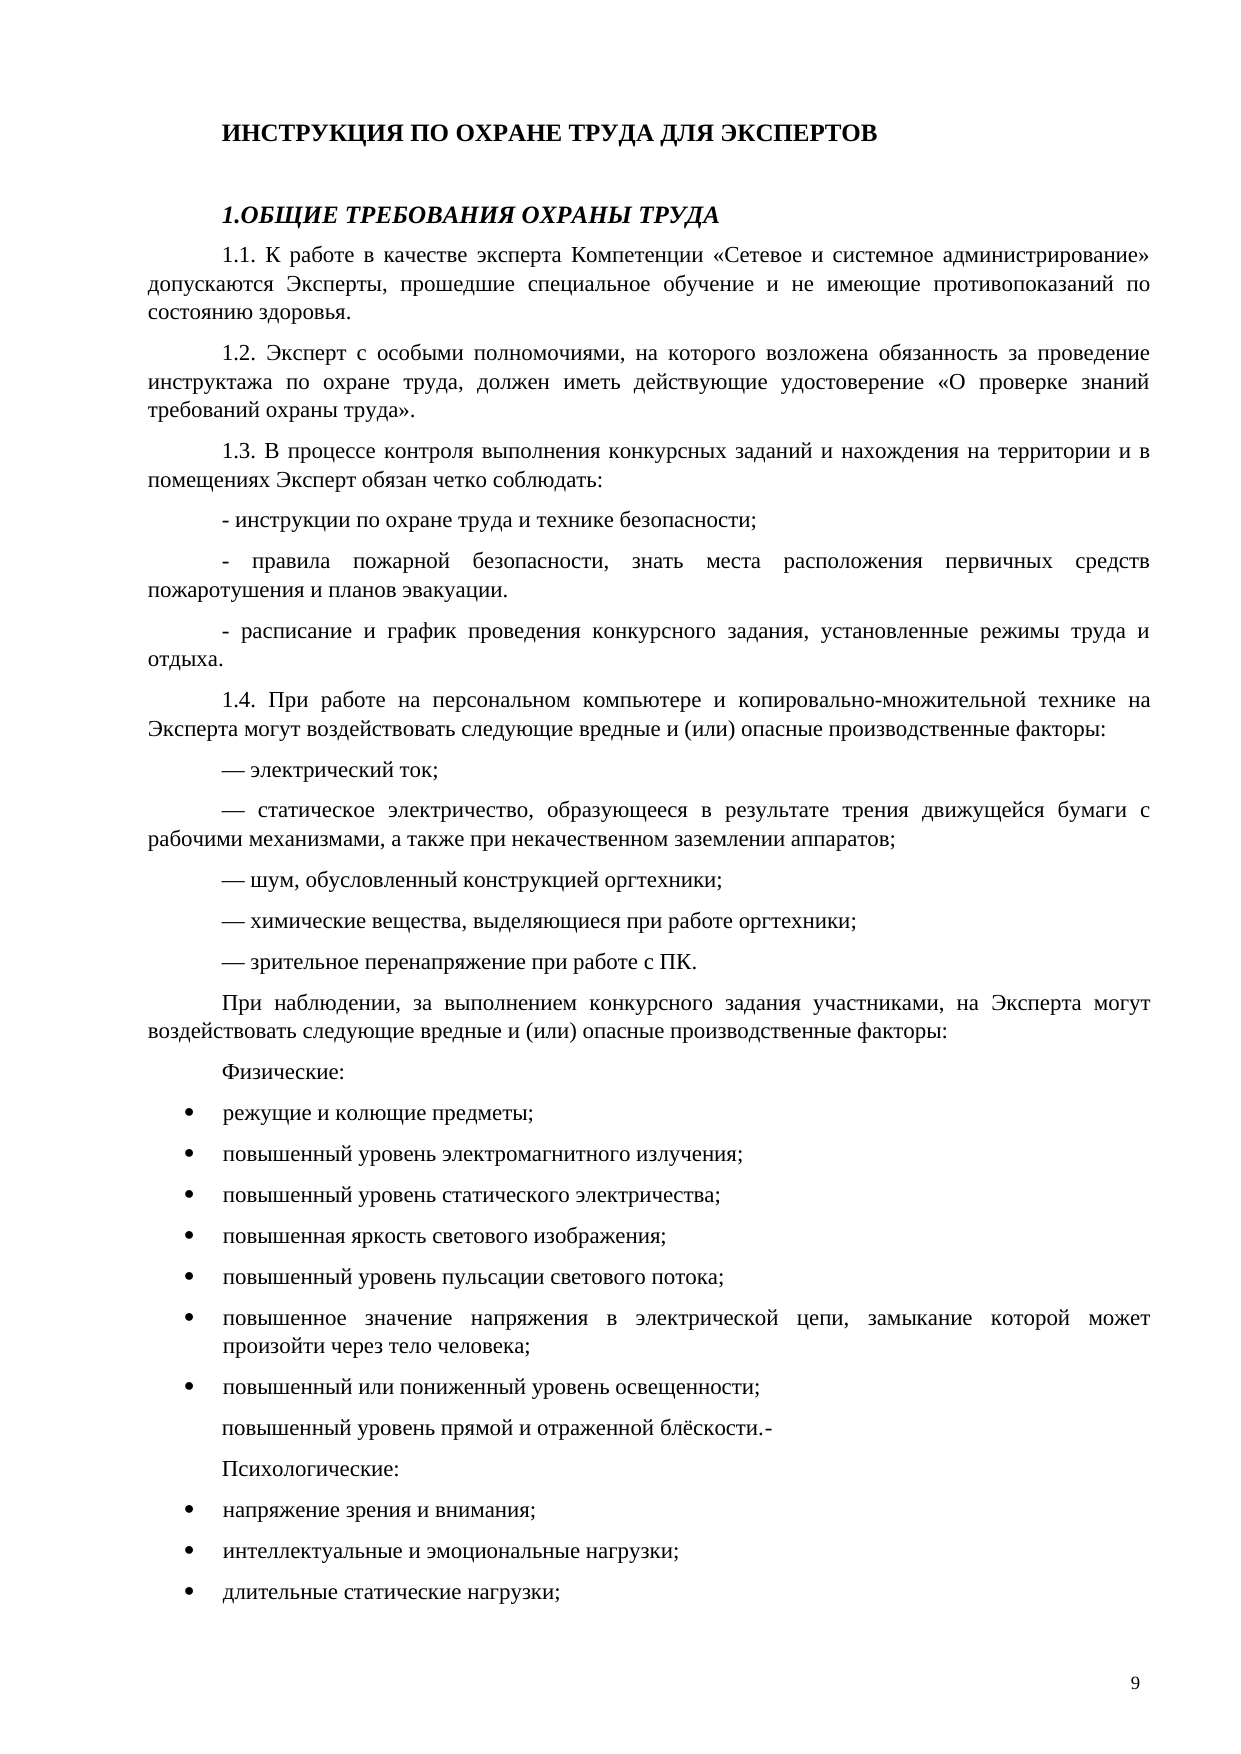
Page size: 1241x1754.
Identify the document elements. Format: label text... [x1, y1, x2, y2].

text — статическое электричество, образующееся в результате трения движущейся бумаги с рабочими механизмами, а также при некачественном заземлении аппаратов; [148, 797, 1152, 851]
text - правила пожарной безопасности, знать места расположения первичных средств пожаротушения и планов эвакуации. [148, 547, 1152, 602]
list напряжение зрения и внимания; [185, 1496, 1152, 1522]
list повышенный уровень статического электричества; [185, 1181, 1152, 1207]
list режущие и колющие предметы; [185, 1099, 1152, 1125]
list повышенный уровень пульсации светового потока; [185, 1263, 1152, 1289]
subtitle 1.Общие требования охраны труда [148, 200, 1152, 229]
text 1.4. При работе на персональном компьютере и копировально-множительной технике на Эксперта могут воздействовать следующие вредные и (или) опасные производственные факторы: [148, 686, 1152, 741]
list интеллектуальные и эмоциональные нагрузки; [185, 1537, 1152, 1563]
text — химические вещества, выделяющиеся при работе оргтехники; [148, 907, 1152, 933]
text 1.3. В процессе контроля выполнения конкурсных заданий и нахождения на территории и в помещениях Эксперт обязан четко соблюдать: [148, 437, 1152, 492]
list повышенное значение напряжения в электрической цепи, замыкание которой может произойти через тело человека; [185, 1304, 1152, 1358]
list повышенный или пониженный уровень освещенности; [185, 1373, 1152, 1399]
text — зрительное перенапряжение при работе с ПК. [148, 948, 1152, 974]
list длительные статические нагрузки; [185, 1578, 1152, 1604]
text — шум, обусловленный конструкцией оргтехники; [148, 866, 1152, 892]
text - инструкции по охране труда и технике безопасности; [148, 507, 1152, 533]
text Физические: [148, 1058, 1152, 1084]
text - расписание и график проведения конкурсного задания, установленные режимы труда и отдыха. [148, 617, 1152, 672]
list повышенный уровень электромагнитного излучения; [185, 1140, 1152, 1166]
text Психологические: [148, 1455, 1152, 1481]
text При наблюдении, за выполнением конкурсного задания участниками, на Эксперта могут воздействовать следующие вредные и (или) опасные производственные факторы: [148, 989, 1152, 1043]
text 1.2. Эксперт с особыми полномочиями, на которого возложена обязанность за проведение инструктажа по охране труда, должен иметь действующие удостоверение «О проверке знаний требований охраны труда». [148, 339, 1152, 423]
text повышенный уровень прямой и отраженной блёскости.- [148, 1414, 1152, 1440]
subtitle Инструкция по охране труда для экспертов [148, 118, 1152, 147]
text 1.1. К работе в качестве эксперта Компетенции «Сетевое и системное администрирование» допускаются Эксперты, прошедшие специальное обучение и не имеющие противопоказаний по состоянию здоровья. [148, 242, 1152, 325]
text — электрический ток; [148, 756, 1152, 782]
list повышенная яркость светового изображения; [185, 1222, 1152, 1248]
